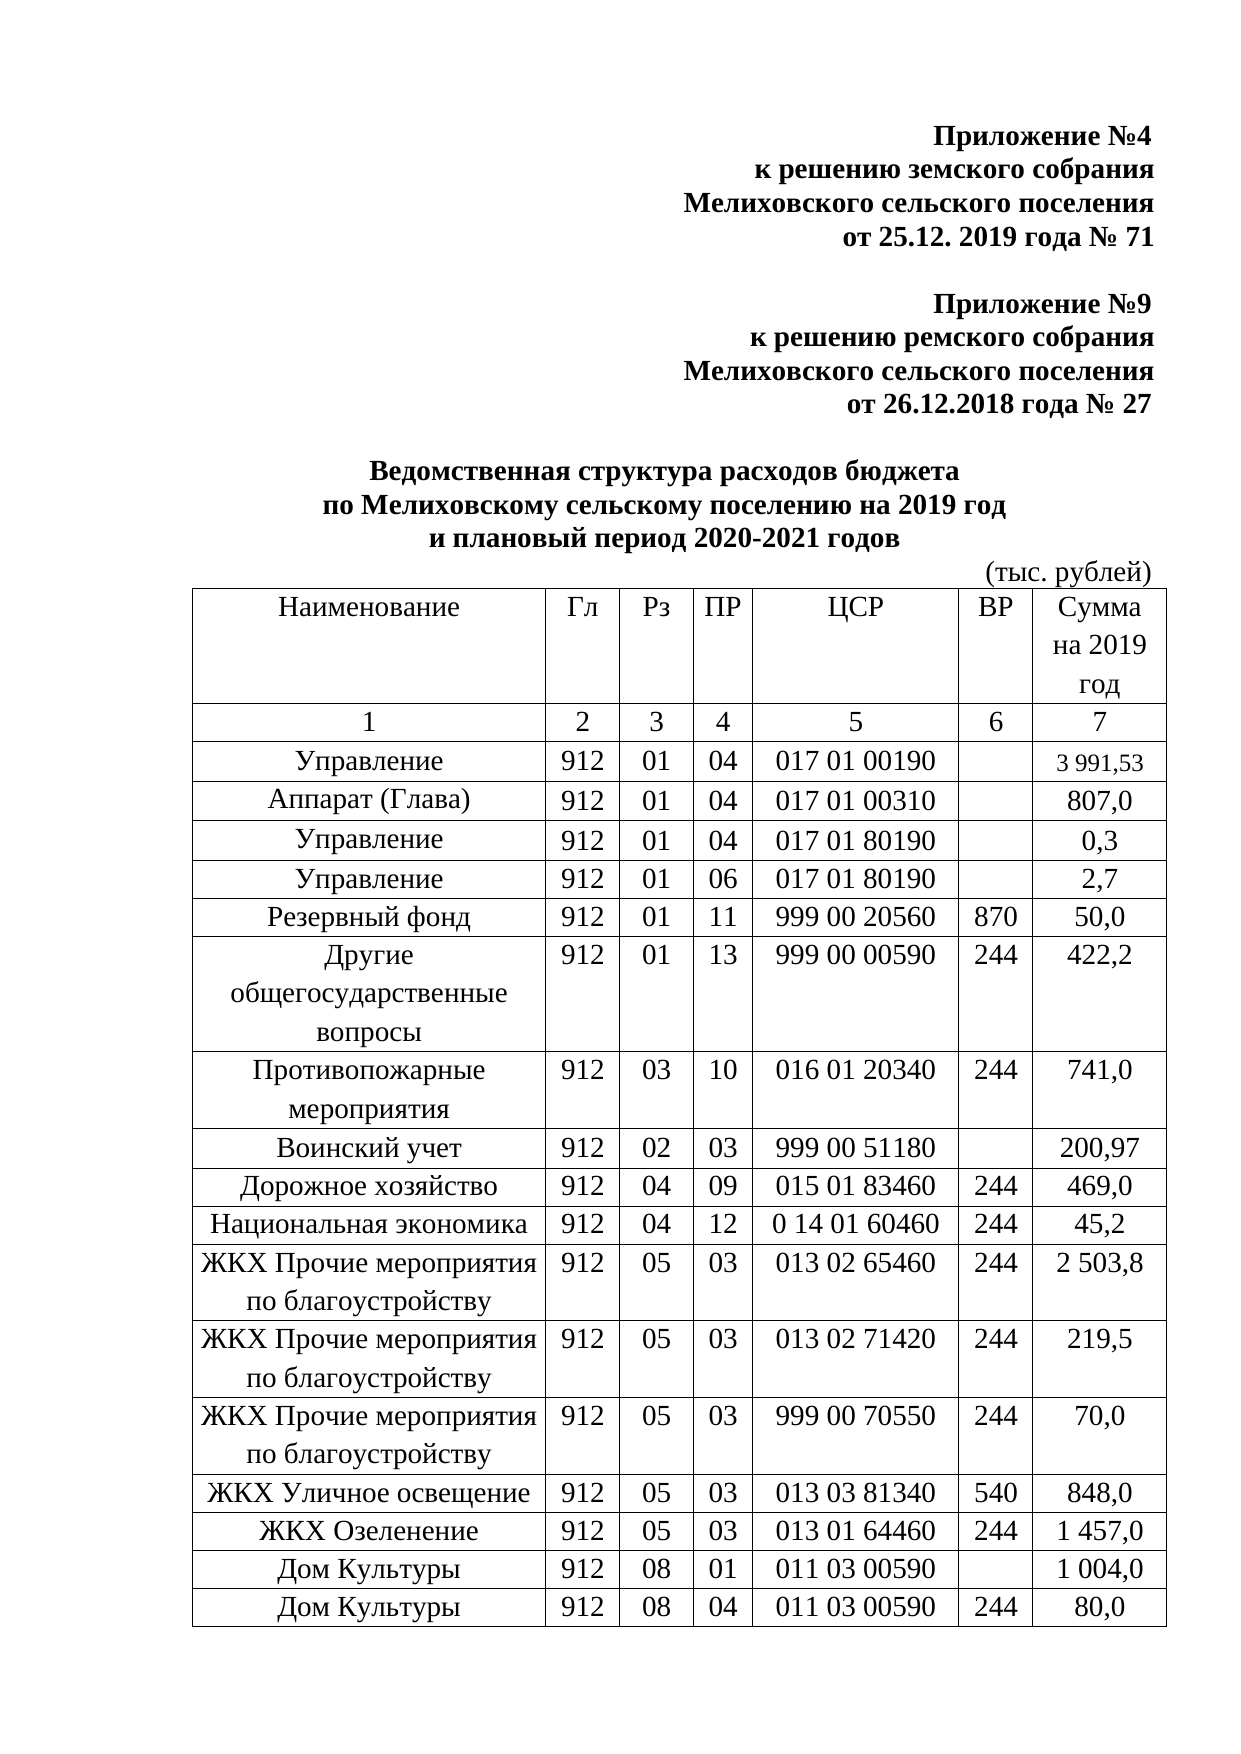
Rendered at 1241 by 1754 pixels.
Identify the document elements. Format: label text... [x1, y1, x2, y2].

table_cell 848,0 [1033, 1475, 1166, 1512]
table_cell 04 [620, 1207, 693, 1244]
table_cell Управление [193, 742, 545, 781]
table_cell ЖКХ Прочие мероприятия по благоустройству [193, 1398, 545, 1474]
table_header Сумма на 2019 год [1033, 589, 1166, 703]
table_cell 013 02 65460 [753, 1245, 958, 1320]
text к решению pемского собрания [177, 319, 1154, 353]
table_cell 807,0 [1033, 782, 1166, 820]
table_cell 244 [959, 1513, 1032, 1550]
table_cell 912 [546, 1475, 619, 1512]
table_cell 01 [620, 937, 693, 1051]
text Мелиховского сельского поселения [177, 353, 1154, 386]
table_cell 04 [694, 742, 752, 781]
table_cell 244 [959, 1321, 1032, 1397]
table_cell 999 00 51180 [753, 1129, 958, 1167]
table_cell 11 [694, 899, 752, 936]
table_cell 01 [620, 861, 693, 898]
table_cell Противопожарные мероприятия [193, 1052, 545, 1128]
table_cell 02 [620, 1129, 693, 1167]
table_cell ЖКХ Уличное освещение [193, 1475, 545, 1512]
table_cell 03 [694, 1475, 752, 1512]
table_cell 999 00 00590 [753, 937, 958, 1051]
table_cell 912 [546, 1551, 619, 1588]
table_header ВР [959, 589, 1032, 703]
table_header ПР [694, 589, 752, 703]
table_cell ЖКХ Прочие мероприятия по благоустройству [193, 1245, 545, 1320]
text Ведомственная структура расходов бюджета [177, 453, 1152, 487]
table_cell Воинский учет [193, 1129, 545, 1167]
table_cell 912 [546, 1169, 619, 1206]
table_cell 017 01 80190 [753, 821, 958, 860]
table_cell Дорожное хозяйство [193, 1169, 545, 1206]
table_cell 244 [959, 1169, 1032, 1206]
table_cell 01 [620, 821, 693, 860]
table_cell 912 [546, 1398, 619, 1474]
text Приложение №9 [177, 286, 1152, 319]
table_cell 912 [546, 1321, 619, 1397]
table_cell 244 [959, 1052, 1032, 1128]
table_cell 912 [546, 782, 619, 820]
table_cell 01 [620, 899, 693, 936]
table_cell 04 [694, 821, 752, 860]
table_cell 04 [620, 1169, 693, 1206]
table_cell 50,0 [1033, 899, 1166, 936]
table_cell 03 [694, 1398, 752, 1474]
text (тыс. рублей) [177, 554, 1152, 588]
table_cell 200,97 [1033, 1129, 1166, 1167]
table_cell 017 01 00190 [753, 742, 958, 781]
table_cell [959, 821, 1032, 860]
table_cell 05 [620, 1475, 693, 1512]
table_cell 05 [620, 1321, 693, 1397]
table_header Наименование [193, 589, 545, 703]
table_cell 1 457,0 [1033, 1513, 1166, 1550]
table_cell 0,3 [1033, 821, 1166, 860]
table_cell 016 01 20340 [753, 1052, 958, 1128]
table_header ЦСР [753, 589, 958, 703]
text и плановый период 2020-2021 годов [177, 521, 1152, 554]
table_cell 912 [546, 937, 619, 1051]
table_cell Другие общегосударственные вопросы [193, 937, 545, 1051]
table_cell 912 [546, 1207, 619, 1244]
table_cell 870 [959, 899, 1032, 936]
text от 25.12. 2019 года № 71 [177, 219, 1154, 252]
table_cell 10 [694, 1052, 752, 1128]
table_cell 3 991,53 [1033, 742, 1166, 781]
table_cell 01 [620, 742, 693, 781]
table_cell 912 [546, 1129, 619, 1167]
table_cell 2 [546, 704, 619, 741]
table_cell 244 [959, 1245, 1032, 1320]
table_cell 244 [959, 1207, 1032, 1244]
text по Мелиховскому сельскому поселению на 2019 год [177, 487, 1152, 521]
table_cell 0 14 01 60460 [753, 1207, 958, 1244]
table_cell Дом Культуры [193, 1589, 545, 1626]
table_cell 011 03 00590 [753, 1551, 958, 1588]
table_cell 13 [694, 937, 752, 1051]
table_cell 013 01 64460 [753, 1513, 958, 1550]
table_cell [959, 861, 1032, 898]
table_cell 015 01 83460 [753, 1169, 958, 1206]
table_cell [959, 1551, 1032, 1588]
table_cell 2,7 [1033, 861, 1166, 898]
table_cell 912 [546, 1589, 619, 1626]
table_cell 469,0 [1033, 1169, 1166, 1206]
table_cell 422,2 [1033, 937, 1166, 1051]
text от 26.12.2018 года № 27 [177, 386, 1152, 420]
table_cell 912 [546, 1245, 619, 1320]
table_cell 01 [620, 782, 693, 820]
table_cell 999 00 70550 [753, 1398, 958, 1474]
table_cell Резервный фонд [193, 899, 545, 936]
table_cell 05 [620, 1513, 693, 1550]
text Приложение №4 [177, 118, 1152, 152]
table_cell 06 [694, 861, 752, 898]
table_cell Управление [193, 861, 545, 898]
table_cell 03 [620, 1052, 693, 1128]
table_cell 017 01 00310 [753, 782, 958, 820]
table_cell Дом Культуры [193, 1551, 545, 1588]
table_cell ЖКХ Озеленение [193, 1513, 545, 1550]
table_cell 5 [753, 704, 958, 741]
table_cell 013 03 81340 [753, 1475, 958, 1512]
table_cell 1 [193, 704, 545, 741]
table_cell 04 [694, 1589, 752, 1626]
table_cell 6 [959, 704, 1032, 741]
table_cell 999 00 20560 [753, 899, 958, 936]
table_cell 05 [620, 1245, 693, 1320]
table_cell Аппарат (Глава) [193, 782, 545, 820]
text к решению земского собрания [177, 152, 1154, 185]
table_cell 05 [620, 1398, 693, 1474]
table_cell [959, 742, 1032, 781]
table_cell 70,0 [1033, 1398, 1166, 1474]
table_header Рз [620, 589, 693, 703]
table_cell 912 [546, 861, 619, 898]
table_cell ЖКХ Прочие мероприятия по благоустройству [193, 1321, 545, 1397]
table_cell 540 [959, 1475, 1032, 1512]
table_cell 7 [1033, 704, 1166, 741]
table_cell 1 004,0 [1033, 1551, 1166, 1588]
table_cell Национальная экономика [193, 1207, 545, 1244]
table_cell 244 [959, 937, 1032, 1051]
table_cell 03 [694, 1245, 752, 1320]
text Мелиховского сельского поселения [177, 185, 1154, 219]
table_cell 2 503,8 [1033, 1245, 1166, 1320]
table_cell 244 [959, 1398, 1032, 1474]
table_cell 912 [546, 821, 619, 860]
table_cell 017 01 80190 [753, 861, 958, 898]
table_cell 09 [694, 1169, 752, 1206]
table_cell [959, 1129, 1032, 1167]
table_cell 08 [620, 1589, 693, 1626]
table_header Гл [546, 589, 619, 703]
table_cell 80,0 [1033, 1589, 1166, 1626]
table_cell 03 [694, 1321, 752, 1397]
table_cell 12 [694, 1207, 752, 1244]
table_cell Управление [193, 821, 545, 860]
table_cell 741,0 [1033, 1052, 1166, 1128]
table_cell 013 02 71420 [753, 1321, 958, 1397]
table_cell 03 [694, 1129, 752, 1167]
table_cell 03 [694, 1513, 752, 1550]
table_cell [959, 782, 1032, 820]
table_cell 912 [546, 1052, 619, 1128]
table_cell 01 [694, 1551, 752, 1588]
table_cell 3 [620, 704, 693, 741]
table_cell 04 [694, 782, 752, 820]
table_cell 912 [546, 1513, 619, 1550]
table_cell 912 [546, 742, 619, 781]
table_cell 219,5 [1033, 1321, 1166, 1397]
table_cell 4 [694, 704, 752, 741]
table_cell 912 [546, 899, 619, 936]
table_cell 08 [620, 1551, 693, 1588]
table_cell 244 [959, 1589, 1032, 1626]
table_cell 011 03 00590 [753, 1589, 958, 1626]
table_cell 45,2 [1033, 1207, 1166, 1244]
